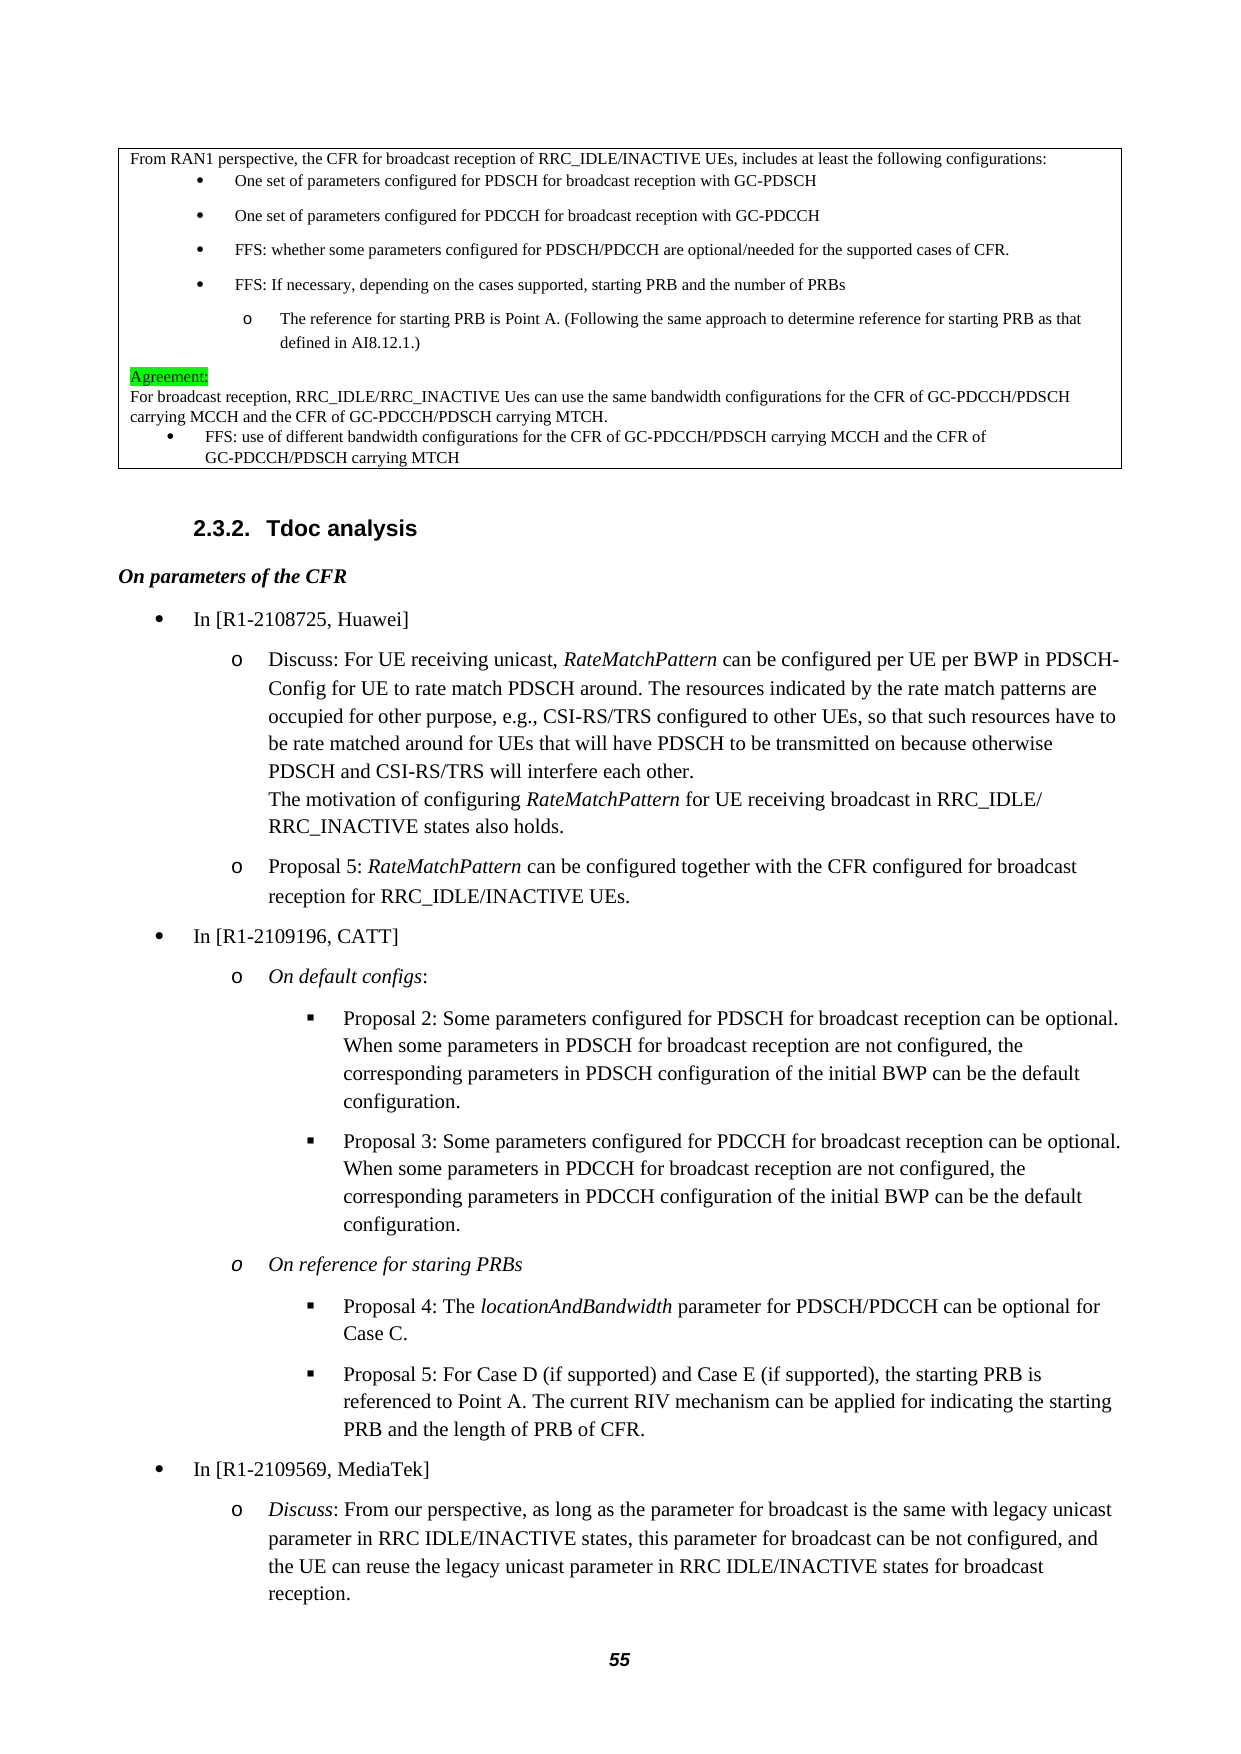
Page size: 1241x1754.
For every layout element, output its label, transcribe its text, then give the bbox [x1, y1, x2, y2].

list Proposal 5: RateMatchPattern can be configured together with the CFR configured for broadcast reception for RRC_IDLE/INACTIVE UEs. [231, 854, 1122, 908]
subtitle Tdoc analysis [193, 515, 1122, 542]
list Proposal 2: Some parameters configured for PDSCH for broadcast reception can be optional. When some parameters in PDSCH for broadcast reception are not configured, the corresponding parameters in PDSCH configuration of the initial BWP can be the default configuration. [306, 1006, 1122, 1113]
list Proposal 3: Some parameters configured for PDCCH for broadcast reception can be optional. When some parameters in PDCCH for broadcast reception are not configured, the corresponding parameters in PDCCH configuration of the initial BWP can be the default configuration. [306, 1129, 1122, 1236]
list Discuss: For UE receiving unicast, RateMatchPattern can be configured per UE per BWP in PDSCH-Config for UE to rate match PDSCH around. The resources indicated by the rate match patterns are occupied for other purpose, e.g., CSI-RS/TRS configured to other UEs, so that such resources have to be rate matched around for UEs that will have PDSCH to be transmitted on because otherwise PDSCH and CSI-RS/TRS will interfere each other. The motivation of configuring RateMatchPattern for UE receiving broadcast in RRC_IDLE/ RRC_INACTIVE states also holds. [231, 647, 1122, 838]
list Discuss: From our perspective, as long as the parameter for broadcast is the same with legacy unicast parameter in RRC IDLE/INACTIVE states, this parameter for broadcast can be not configured, and the UE can reuse the legacy unicast parameter in RRC IDLE/INACTIVE states for broadcast reception. [231, 1497, 1122, 1605]
list On default configs: [231, 964, 1122, 989]
list In [R1-2108725, Huawei] [156, 607, 1122, 631]
text On parameters of the CFR [118, 564, 1122, 588]
list In [R1-2109569, MediaTek] [156, 1457, 1122, 1481]
list Proposal 4: The locationAndBandwidth parameter for PDSCH/PDCCH can be optional for Case C. [306, 1294, 1122, 1345]
list Proposal 5: For Case D (if supported) and Case E (if supported), the starting PRB is referenced to Point A. The current RIV mechanism can be applied for indicating the starting PRB and the length of PRB of CFR. [306, 1361, 1122, 1441]
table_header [119, 149, 1121, 468]
list On reference for staring PRBs [231, 1252, 1122, 1277]
list In [R1-2109196, CATT] [156, 924, 1122, 948]
